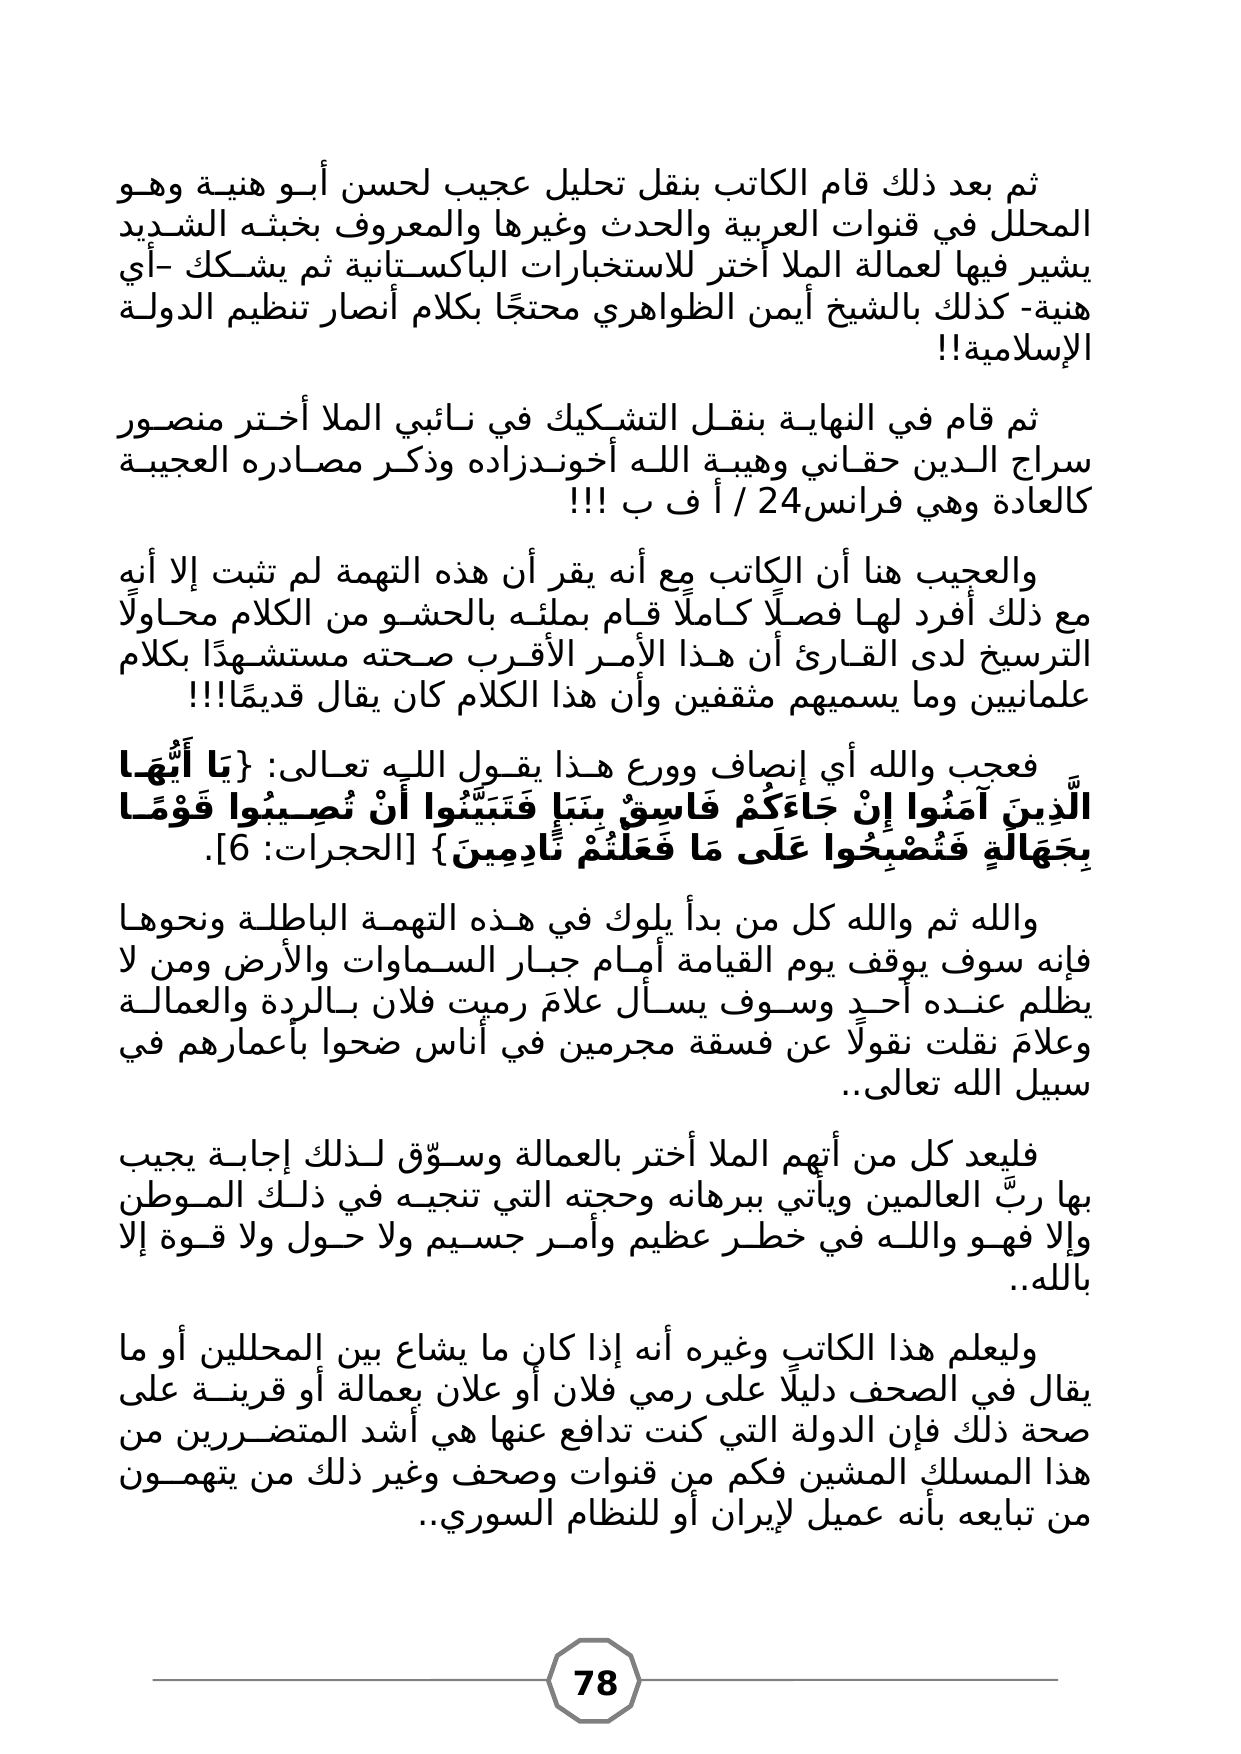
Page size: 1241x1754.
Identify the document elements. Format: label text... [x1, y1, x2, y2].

text فليعد كل من أتهم الملا أختر بالعمالة وسوّق لذلك إجابة يجيب بها ربَّ العالمين ويأتي ببرهانه وحجته التي تنجيه في ذلك الموطن وإلا فهو والله في خطر عظيم وأمر جسيم ولا حول ولا قوة إلا بالله.. [118, 1133, 1093, 1298]
text ثم بعد ذلك قام الكاتب بنقل تحليل عجيب لحسن أبو هنية وهو المحلل في قنوات العربية والحدث وغيرها والمعروف بخبثه الشديد يشير فيها لعمالة الملا أختر للاستخبارات الباكستانية ثم يشكك –أي هنية- كذلك بالشيخ أيمن الظواهري محتجًا بكلام أنصار تنظيم الدولة الإسلامية!! [118, 162, 1093, 369]
text والله ثم والله كل من بدأ يلوك في هذه التهمة الباطلة ونحوها فإنه سوف يوقف يوم القيامة أمام جبار السماوات والأرض ومن لا يظلم عنده أحد وسوف يسأل علامَ رميت فلان بالردة والعمالة وعلامَ نقلت نقولًا عن فسقة مجرمين في أناس ضحوا بأعمارهم في سبيل الله تعالى.. [118, 898, 1093, 1104]
text وليعلم هذا الكاتب وغيره أنه إذا كان ما يشاع بين المحللين أو ما يقال في الصحف دليلًا على رمي فلان أو علان بعمالة أو قرينة على صحة ذلك فإن الدولة التي كنت تدافع عنها هي أشد المتضررين من هذا المسلك المشين فكم من قنوات وصحف وغير ذلك من يتهمون من تبايعه بأنه عميل لإيران أو للنظام السوري.. [118, 1327, 1093, 1534]
text فعجب والله أي إنصاف وورع هذا يقول الله تعالى: {يَا أَيُّهَا الَّذِينَ آمَنُوا إِنْ جَاءَكُمْ فَاسِقٌ بِنَبَإٍ فَتَبَيَّنُوا أَنْ تُصِيبُوا قَوْمًا بِجَهَالَةٍ فَتُصْبِحُوا عَلَى مَا فَعَلْتُمْ نَادِمِينَ} [الحجرات: 6]. [118, 745, 1093, 869]
text والعجيب هنا أن الكاتب مع أنه يقر أن هذه التهمة لم تثبت إلا أنه مع ذلك أفرد لها فصلًا كاملًا قام بملئه بالحشو من الكلام محاولًا الترسيخ لدى القارئ أن هذا الأمر الأقرب صحته مستشهدًا بكلام علمانيين وما يسميهم مثقفين وأن هذا الكلام كان يقال قديمًا!!! [118, 551, 1093, 716]
text ثم قام في النهاية بنقل التشكيك في نائبي الملا أختر منصور سراج الدين حقاني وهيبة الله أخوندزاده وذكر مصادره العجيبة كالعادة وهي فرانس24 / أ ف ب !!! [118, 398, 1093, 522]
